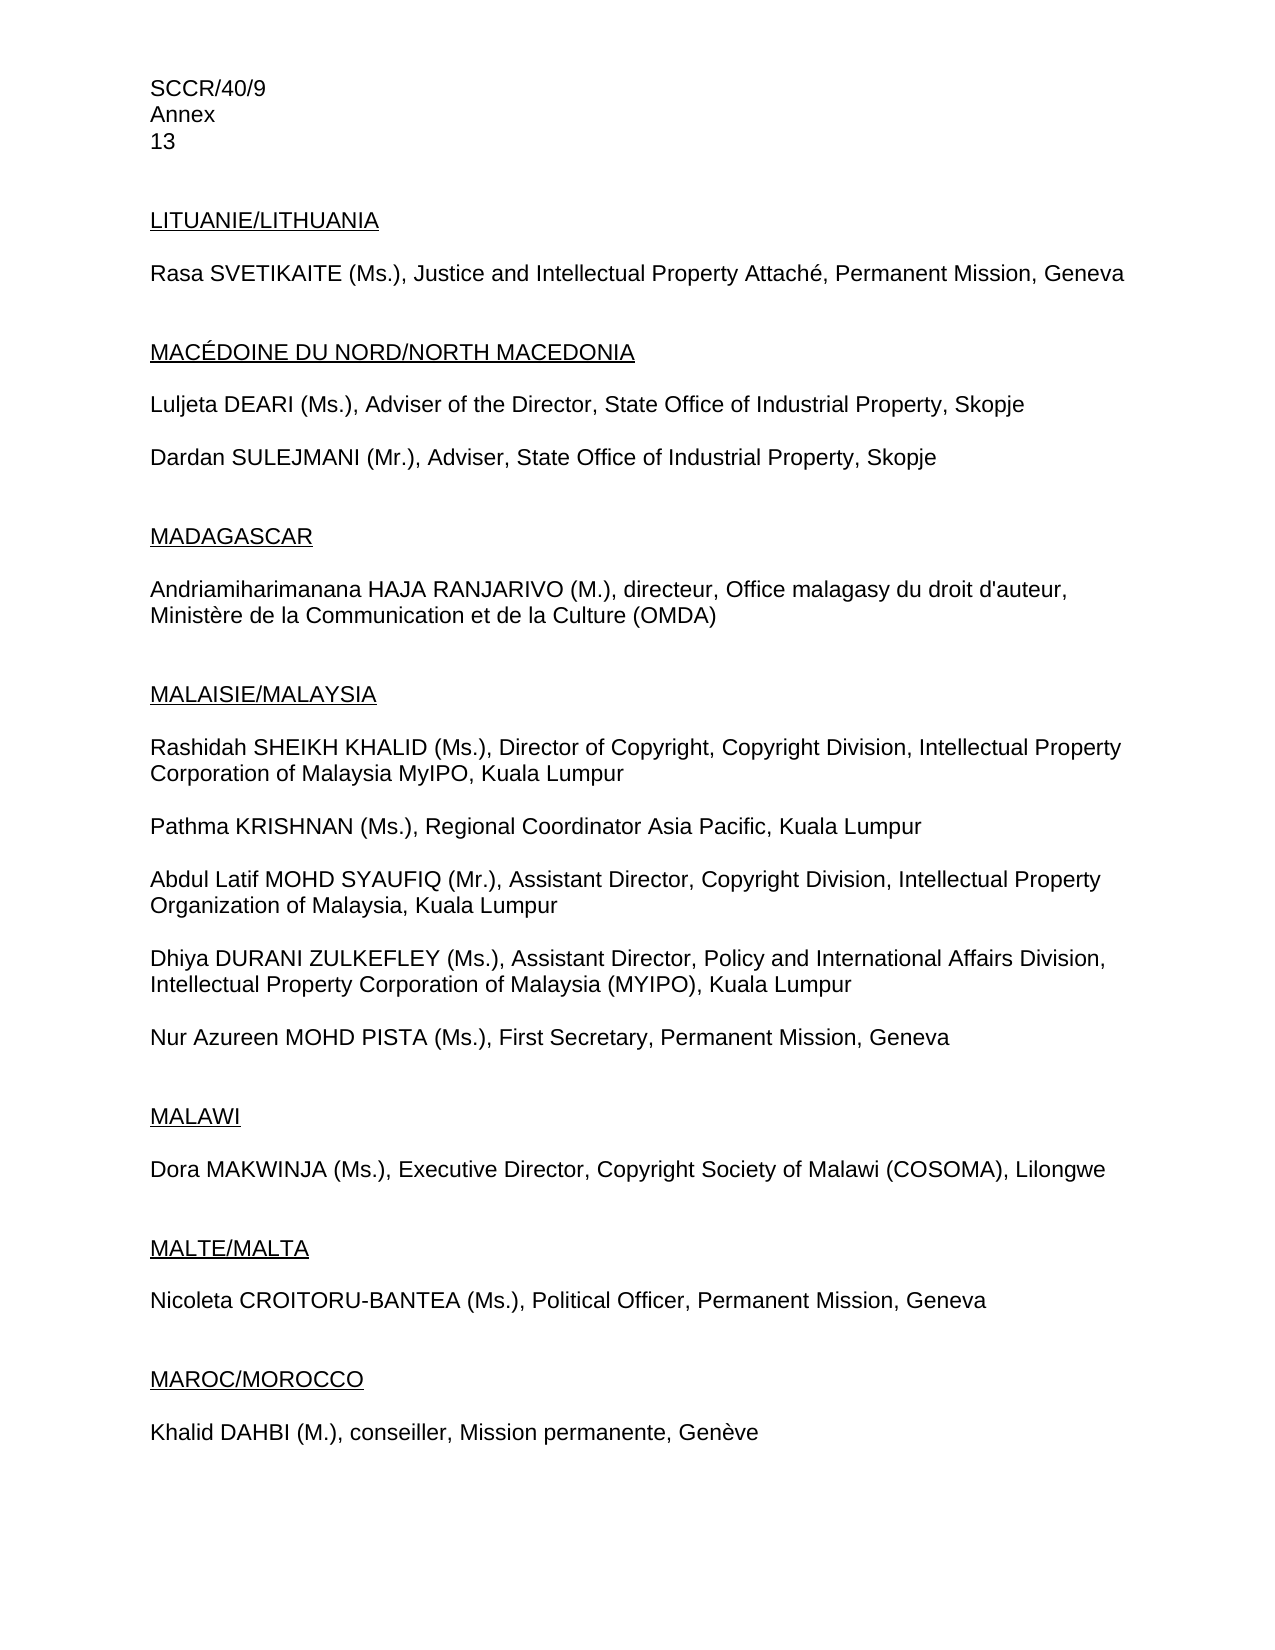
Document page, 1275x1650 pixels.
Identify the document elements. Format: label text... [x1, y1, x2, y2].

text Nicoleta CROITORU-BANTEA (Ms.), Political Officer, Permanent Mission, Geneva [150, 1287, 1125, 1314]
text MALAWI [150, 1103, 1125, 1129]
text Khalid DAHBI (M.), conseiller, Mission permanente, Genève [150, 1419, 1125, 1445]
text LITUANIE/LITHUANIA [150, 207, 1125, 233]
text Pathma KRISHNAN (Ms.), Regional Coordinator Asia Pacific, Kuala Lumpur [150, 813, 1125, 839]
text Rasa SVETIKAITE (Ms.), Justice and Intellectual Property Attaché, Permanent Mission, Geneva [150, 259, 1125, 286]
text MAROC/MOROCCO [150, 1366, 1125, 1393]
text MALTE/MALTA [150, 1234, 1125, 1261]
text MACÉDOINE DU NORD/NORTH MACEDONIA [150, 338, 1125, 365]
text Rashidah SHEIKH KHALID (Ms.), Director of Copyright, Copyright Division, Intellectual Property Corporation of Malaysia MyIPO, Kuala Lumpur [150, 734, 1125, 787]
text MALAISIE/MALAYSIA [150, 681, 1125, 707]
text MADAGASCAR [150, 523, 1125, 549]
text Dora MAKWINJA (Ms.), Executive Director, Copyright Society of Malawi (COSOMA), Lilongwe [150, 1156, 1125, 1182]
text Dhiya DURANI ZULKEFLEY (Ms.), Assistant Director, Policy and International Affairs Division, Intellectual Property Corporation of Malaysia (MYIPO), Kuala Lumpur [150, 945, 1125, 997]
text Abdul Latif MOHD SYAUFIQ (Mr.), Assistant Director, Copyright Division, Intellectual Property Organization of Malaysia, Kuala Lumpur [150, 866, 1125, 918]
text Nur Azureen MOHD PISTA (Ms.), First Secretary, Permanent Mission, Geneva [150, 1024, 1125, 1050]
text Luljeta DEARI (Ms.), Adviser of the Director, State Office of Industrial Property, Skopje [150, 391, 1125, 418]
text Andriamiharimanana HAJA RANJARIVO (M.), directeur, Office malagasy du droit d'auteur, Ministère de la Communication et de la Culture (OMDA) [150, 576, 1125, 628]
text Dardan SULEJMANI (Mr.), Adviser, State Office of Industrial Property, Skopje [150, 444, 1125, 470]
